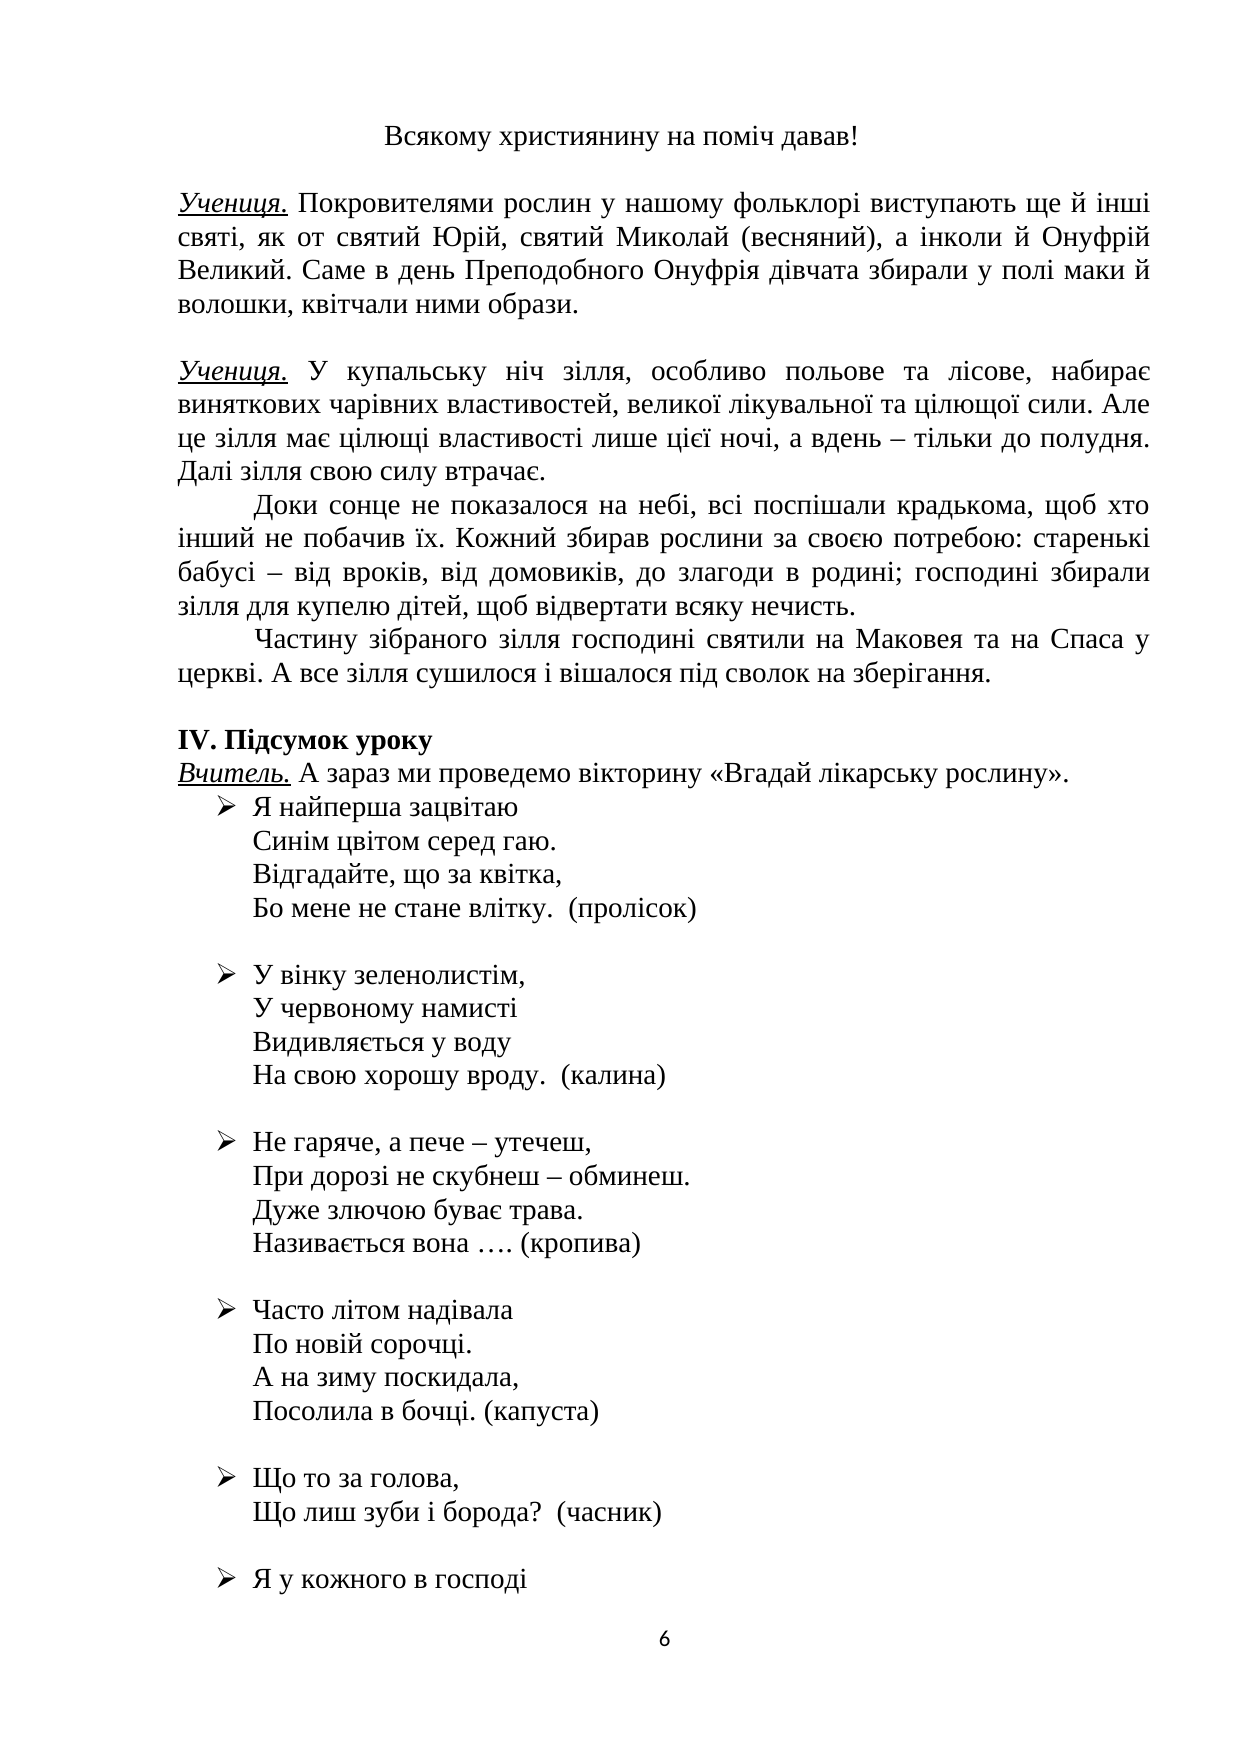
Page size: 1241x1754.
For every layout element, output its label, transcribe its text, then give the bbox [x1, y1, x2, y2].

text Посолила в бочці. (капуста) [252, 1393, 1152, 1427]
list Не гаряче, а пече – утечеш, [215, 1124, 1152, 1158]
text Вчитель. А зараз ми проведемо вікторину «Вгадай лікарську рослину». [177, 755, 1152, 789]
text На свою хорошу вроду. (калина) [252, 1057, 1152, 1091]
list У вінку зеленолистім, [215, 957, 1152, 990]
text Видивляється у воду [252, 1024, 1152, 1057]
text Відгадайте, що за квітка, [252, 856, 1152, 890]
text Учениця. Покровителями рослин у нашому фольклорі виступають ще й інші святі, як от святий Юрій, святий Миколай (весняний), а інколи й Онуфрій Великий. Саме в день Преподобного Онуфрія дівчата збирали у полі маки й волошки, квітчали ними образи. [177, 185, 1152, 319]
text Бо мене не стане влітку. (пролісок) [252, 890, 1152, 923]
text У червоному намисті [252, 990, 1152, 1024]
list Часто літом надівала [215, 1292, 1152, 1326]
text Дуже злючою буває трава. [252, 1192, 1152, 1225]
text Синім цвітом серед гаю. [252, 823, 1152, 856]
text Учениця. У купальську ніч зілля, особливо польове та лісове, набирає виняткових чарівних властивостей, великої лікувальної та цілющої сили. Але це зілля має цілющі властивості лише цієї ночі, а вдень – тільки до полудня. Далі зілля свою силу втрачає. [177, 353, 1152, 487]
text По новій сорочці. [252, 1326, 1152, 1359]
list Що то за голова, [215, 1460, 1152, 1494]
text Що лиш зуби і борода? (часник) [252, 1494, 1152, 1527]
list Я у кожного в господі [215, 1561, 1152, 1594]
text А на зиму поскидала, [252, 1359, 1152, 1393]
list Я найперша зацвітаю [215, 789, 1152, 823]
text Називається вона …. (кропива) [252, 1225, 1152, 1259]
text Всякому християнину на поміч давав! [177, 118, 1152, 152]
text Доки сонце не показалося на небі, всі поспішали крадькома, щоб хто інший не побачив їх. Кожний збирав рослини за своєю потребою: старенькі бабусі – від вроків, від домовиків, до злагоди в родині; господині збирали зілля для купелю дітей, щоб відвертати всяку нечисть. [177, 487, 1152, 621]
text IV. Підсумок уроку [177, 722, 1152, 755]
text Частину зібраного зілля господині святили на Маковея та на Спаса у церкві. А все зілля сушилося і вішалося під сволок на зберігання. [177, 621, 1152, 688]
text При дорозі не скубнеш – обминеш. [252, 1158, 1152, 1192]
